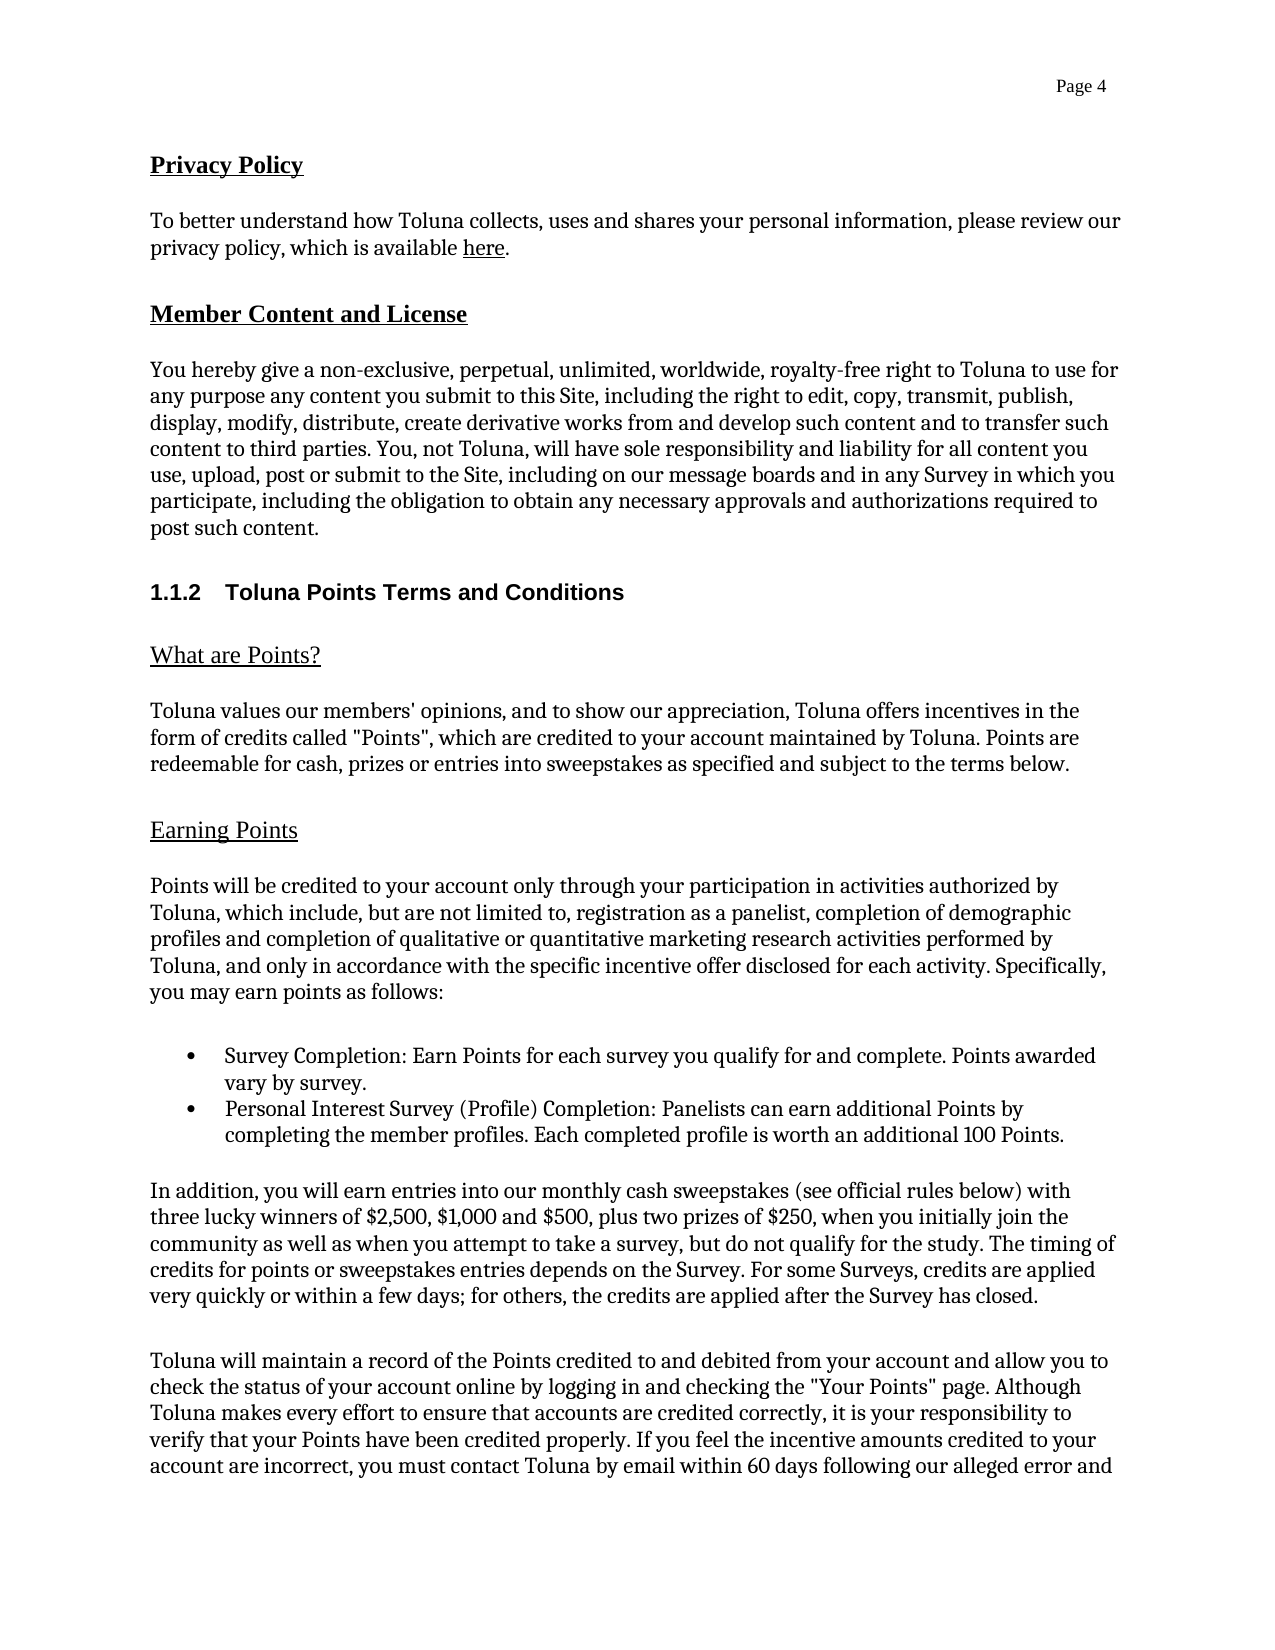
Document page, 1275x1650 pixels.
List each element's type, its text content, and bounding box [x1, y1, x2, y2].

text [150, 1347, 1125, 1479]
text What are Points? [150, 640, 1125, 669]
text Toluna values our members' opinions, and to show our appreciation, Toluna offers incentives in the form of credits called "Points", which are credited to your account maintained by Toluna. Points are redeemable for cash, prizes or entries into sweepstakes as specified and subject to the terms below. [150, 698, 1125, 777]
list Survey Completion: Earn Points for each survey you qualify for and complete. Points awarded vary by survey. [187, 1043, 1125, 1096]
text Points will be credited to your account only through your participation in activities authorized by Toluna, which include, but are not limited to, registration as a panelist, completion of demographic profiles and completion of qualitative or quantitative marketing research activities performed by Toluna, and only in accordance with the specific incentive offer disclosed for each activity. Specifically, you may earn points as follows: [150, 873, 1125, 1005]
text In addition, you will earn entries into our monthly cash sweepstakes (see official rules below) with three lucky winners of $2,500, $1,000 and $500, plus two prizes of $250, when you initially join the community as well as when you attempt to take a survey, but do not qualify for the study. The timing of credits for points or sweepstakes entries depends on the Survey. For some Surveys, credits are applied very quickly or within a few days; for others, the credits are applied after the Survey has closed. [150, 1178, 1125, 1309]
text You hereby give a non-exclusive, perpetual, unlimited, worldwide, royalty-free right to Toluna to use for any purpose any content you submit to this Site, including the right to edit, copy, transmit, publish, display, modify, distribute, create derivative works from and develop such content and to transfer such content to third parties. You, not Toluna, will have sole responsibility and liability for all content you use, upload, post or submit to the Site, including on our message boards and in any Survey in which you participate, including the obligation to obtain any necessary approvals and authorizations required to post such content. [150, 357, 1125, 541]
text Privacy Policy [150, 150, 1125, 179]
list Personal Interest Survey (Profile) Completion: Panelists can earn additional Points by completing the member profiles. Each completed profile is worth an additional 100 Points. [187, 1096, 1125, 1148]
text Member Content and License [150, 299, 1125, 327]
subtitle Toluna Points Terms and Conditions [150, 579, 1125, 605]
text Earning Points [150, 815, 1125, 844]
text To better understand how Toluna collects, uses and shares your personal information, please review our privacy policy, which is available here. [150, 208, 1125, 261]
